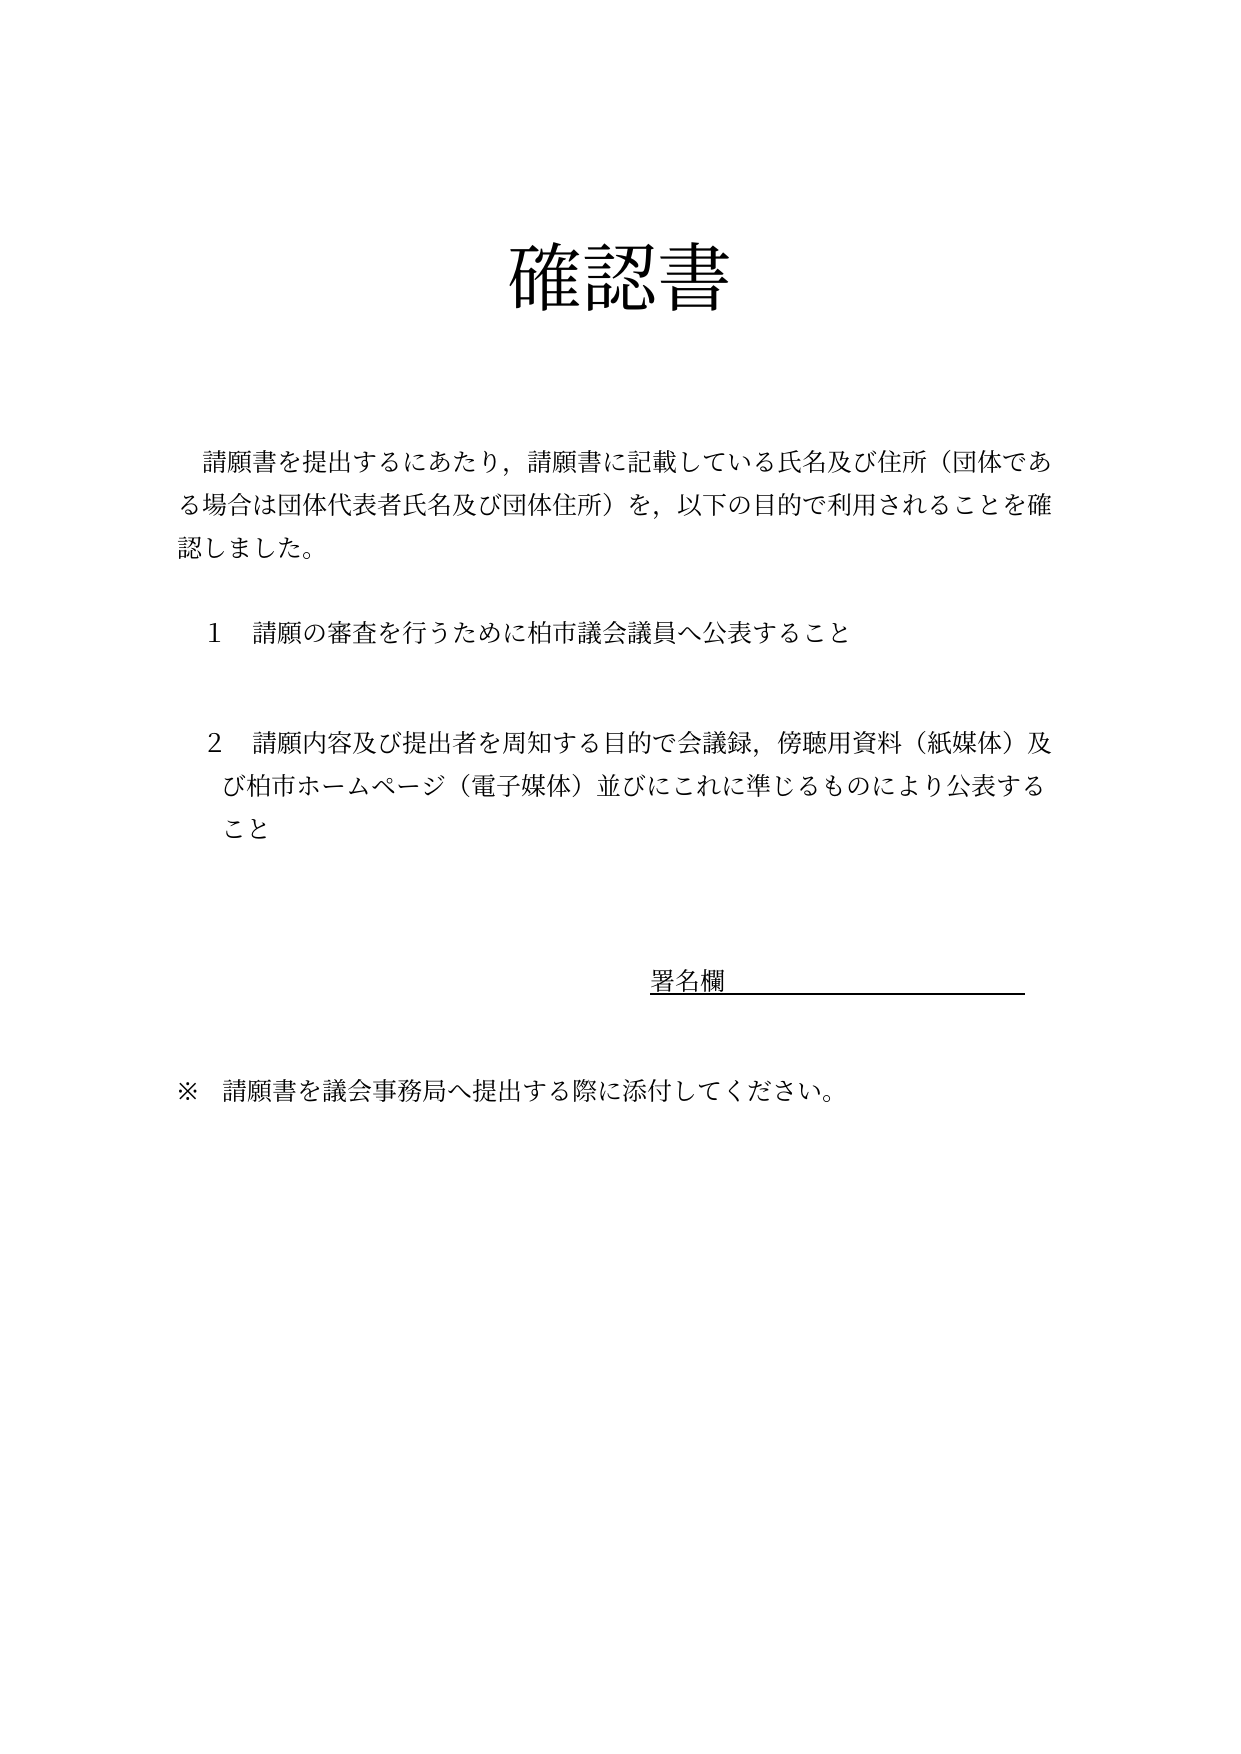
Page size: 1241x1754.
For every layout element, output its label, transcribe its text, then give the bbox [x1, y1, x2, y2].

text 請願書を提出するにあたり，請願書に記載している氏名及び住所（団体である場合は団体代表者氏名及び団体住所）を，以下の目的で利用されることを確認しました。 [177, 442, 1063, 566]
text ※ 請願書を議会事務局へ提出する際に添付してください。 [177, 1071, 1063, 1108]
text １ 請願の審査を行うために柏市議会議員へ公表すること [177, 613, 1063, 651]
text ２ 請願内容及び提出者を周知する目的で会議録，傍聴用資料（紙媒体）及び柏市ホームページ（電子媒体）並びにこれに準じるものにより公表すること [177, 723, 1063, 847]
text 確認書 [177, 217, 1063, 329]
text 署名欄 [177, 961, 1063, 999]
